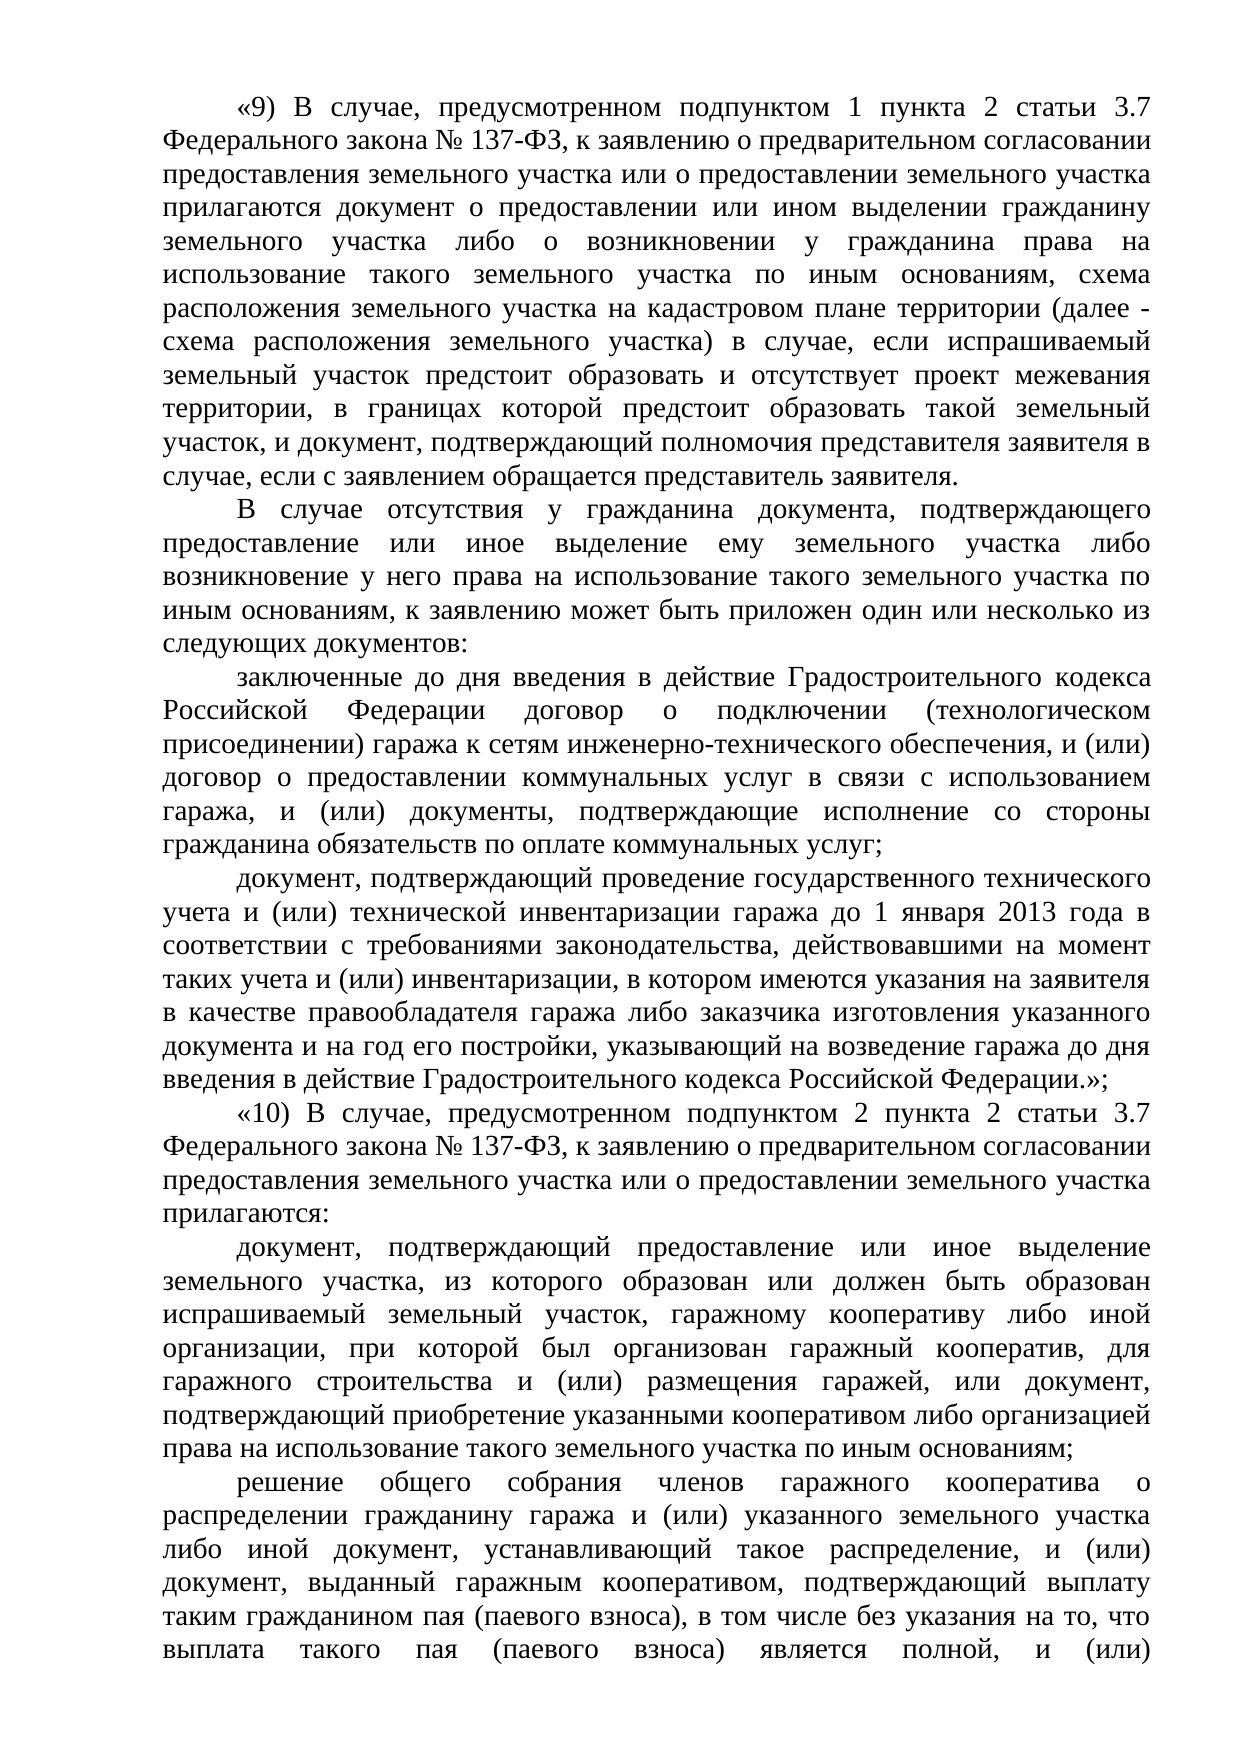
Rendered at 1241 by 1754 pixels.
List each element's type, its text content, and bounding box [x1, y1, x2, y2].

text документ, подтверждающий проведение государственного технического учета и (или) технической инвентаризации гаража до 1 января 2013 года в соответствии с требованиями законодательства, действовавшими на момент таких учета и (или) инвентаризации, в котором имеются указания на заявителя в качестве правообладателя гаража либо заказчика изготовления указанного документа и на год его постройки, указывающий на возведение гаража до дня введения в действие Градостроительного кодекса Российской Федерации.»; [162, 860, 1152, 1095]
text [162, 1464, 1152, 1665]
text заключенные до дня введения в действие Градостроительного кодекса Российской Федерации договор о подключении (технологическом присоединении) гаража к сетям инженерно-технического обеспечения, и (или) договор о предоставлении коммунальных услуг в связи с использованием гаража, и (или) документы, подтверждающие исполнение со стороны гражданина обязательств по оплате коммунальных услуг; [162, 659, 1152, 860]
text «9) В случае, предусмотренном подпунктом 1 пункта 2 статьи 3.7 Федерального закона № 137-ФЗ, к заявлению о предварительном согласовании предоставления земельного участка или о предоставлении земельного участка прилагаются документ о предоставлении или ином выделении гражданину земельного участка либо о возникновении у гражданина права на использование такого земельного участка по иным основаниям, схема расположения земельного участка на кадастровом плане территории (далее - схема расположения земельного участка) в случае, если испрашиваемый земельный участок предстоит образовать и отсутствует проект межевания территории, в границах которой предстоит образовать такой земельный участок, и документ, подтверждающий полномочия представителя заявителя в случае, если с заявлением обращается представитель заявителя. [162, 89, 1152, 491]
text В случае отсутствия у гражданина документа, подтверждающего предоставление или иное выделение ему земельного участка либо возникновение у него права на использование такого земельного участка по иным основаниям, к заявлению может быть приложен один или несколько из следующих документов: [162, 491, 1152, 659]
text «10) В случае, предусмотренном подпунктом 2 пункта 2 статьи 3.7 Федерального закона № 137-ФЗ, к заявлению о предварительном согласовании предоставления земельного участка или о предоставлении земельного участка прилагаются: [162, 1095, 1152, 1229]
text документ, подтверждающий предоставление или иное выделение земельного участка, из которого образован или должен быть образован испрашиваемый земельный участок, гаражному кооперативу либо иной организации, при которой был организован гаражный кооператив, для гаражного строительства и (или) размещения гаражей, или документ, подтверждающий приобретение указанными кооперативом либо организацией права на использование такого земельного участка по иным основаниям; [162, 1229, 1152, 1464]
